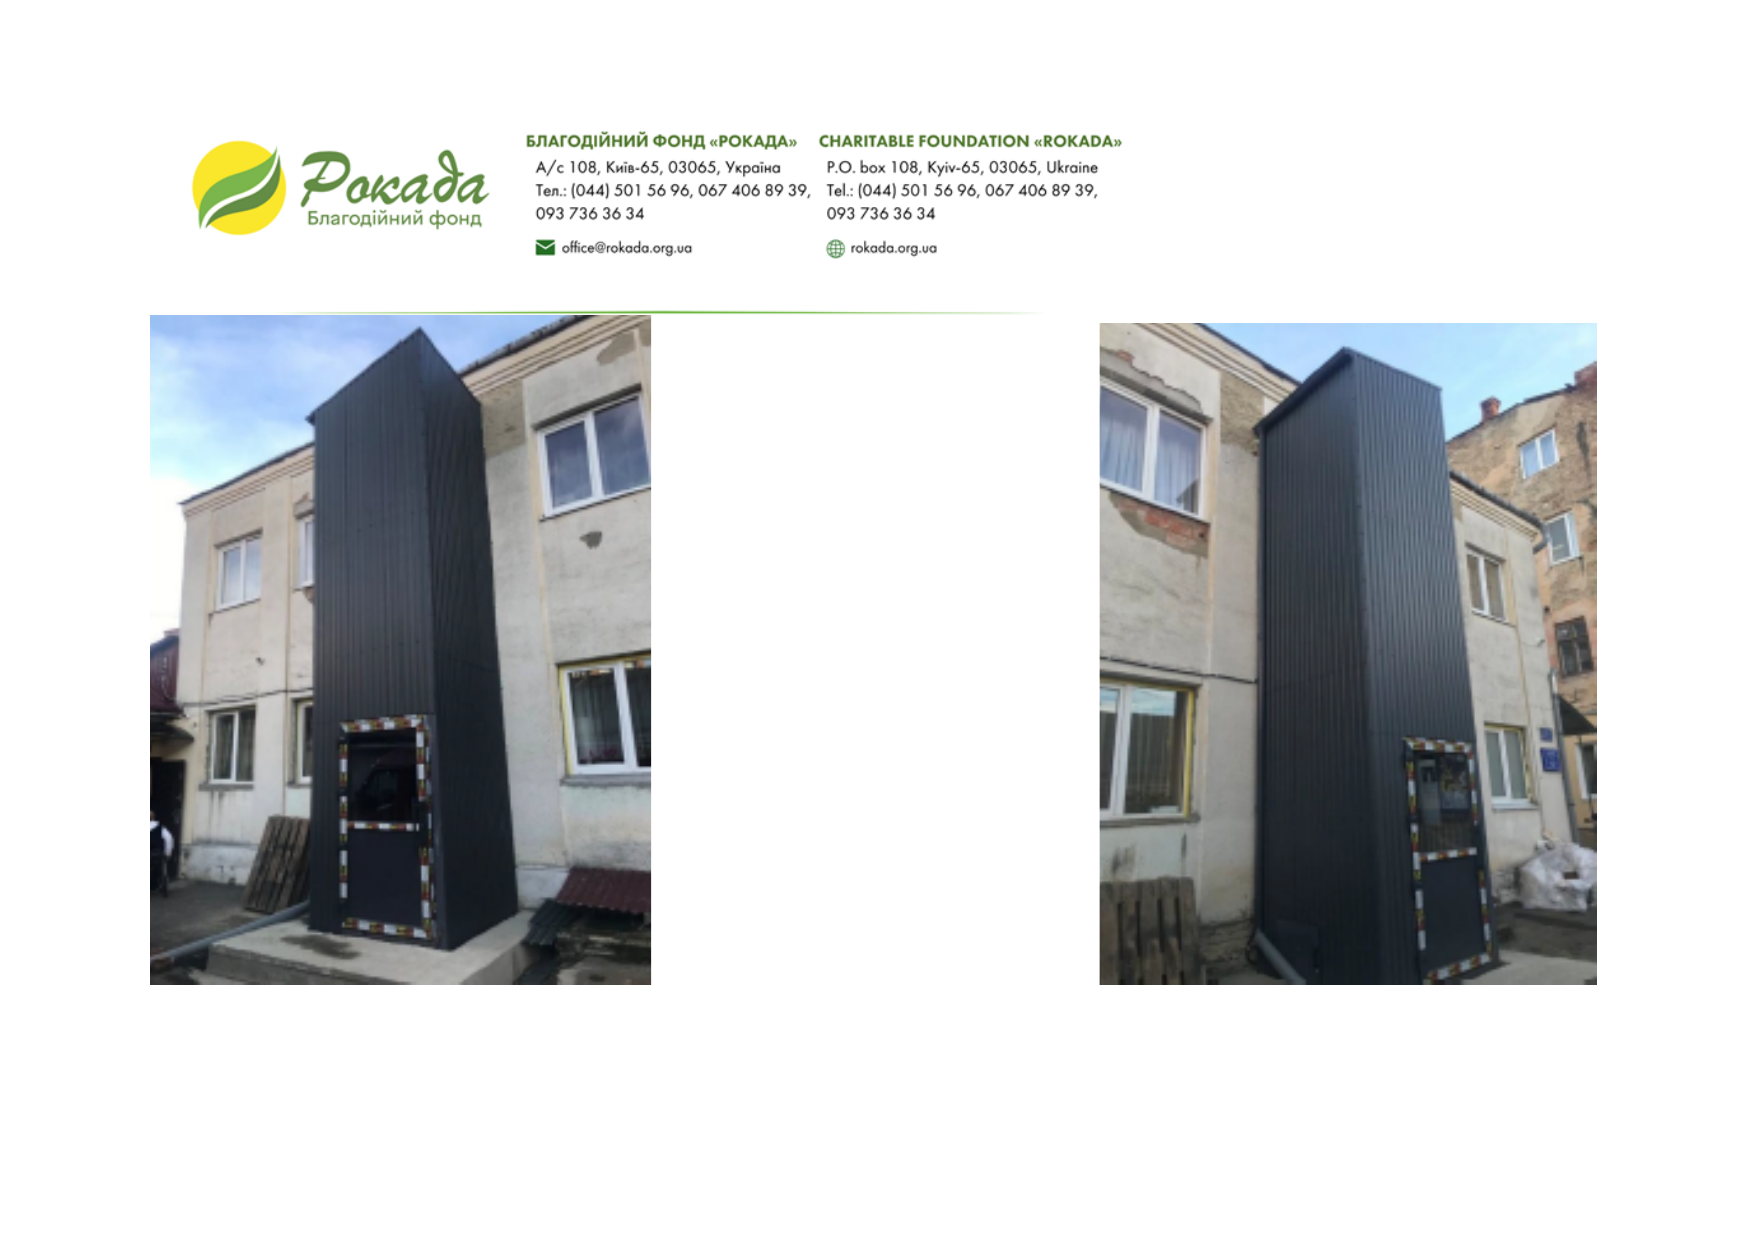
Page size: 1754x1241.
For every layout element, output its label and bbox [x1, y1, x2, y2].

picture [150, 73, 1166, 985]
picture [1099, 323, 1597, 985]
